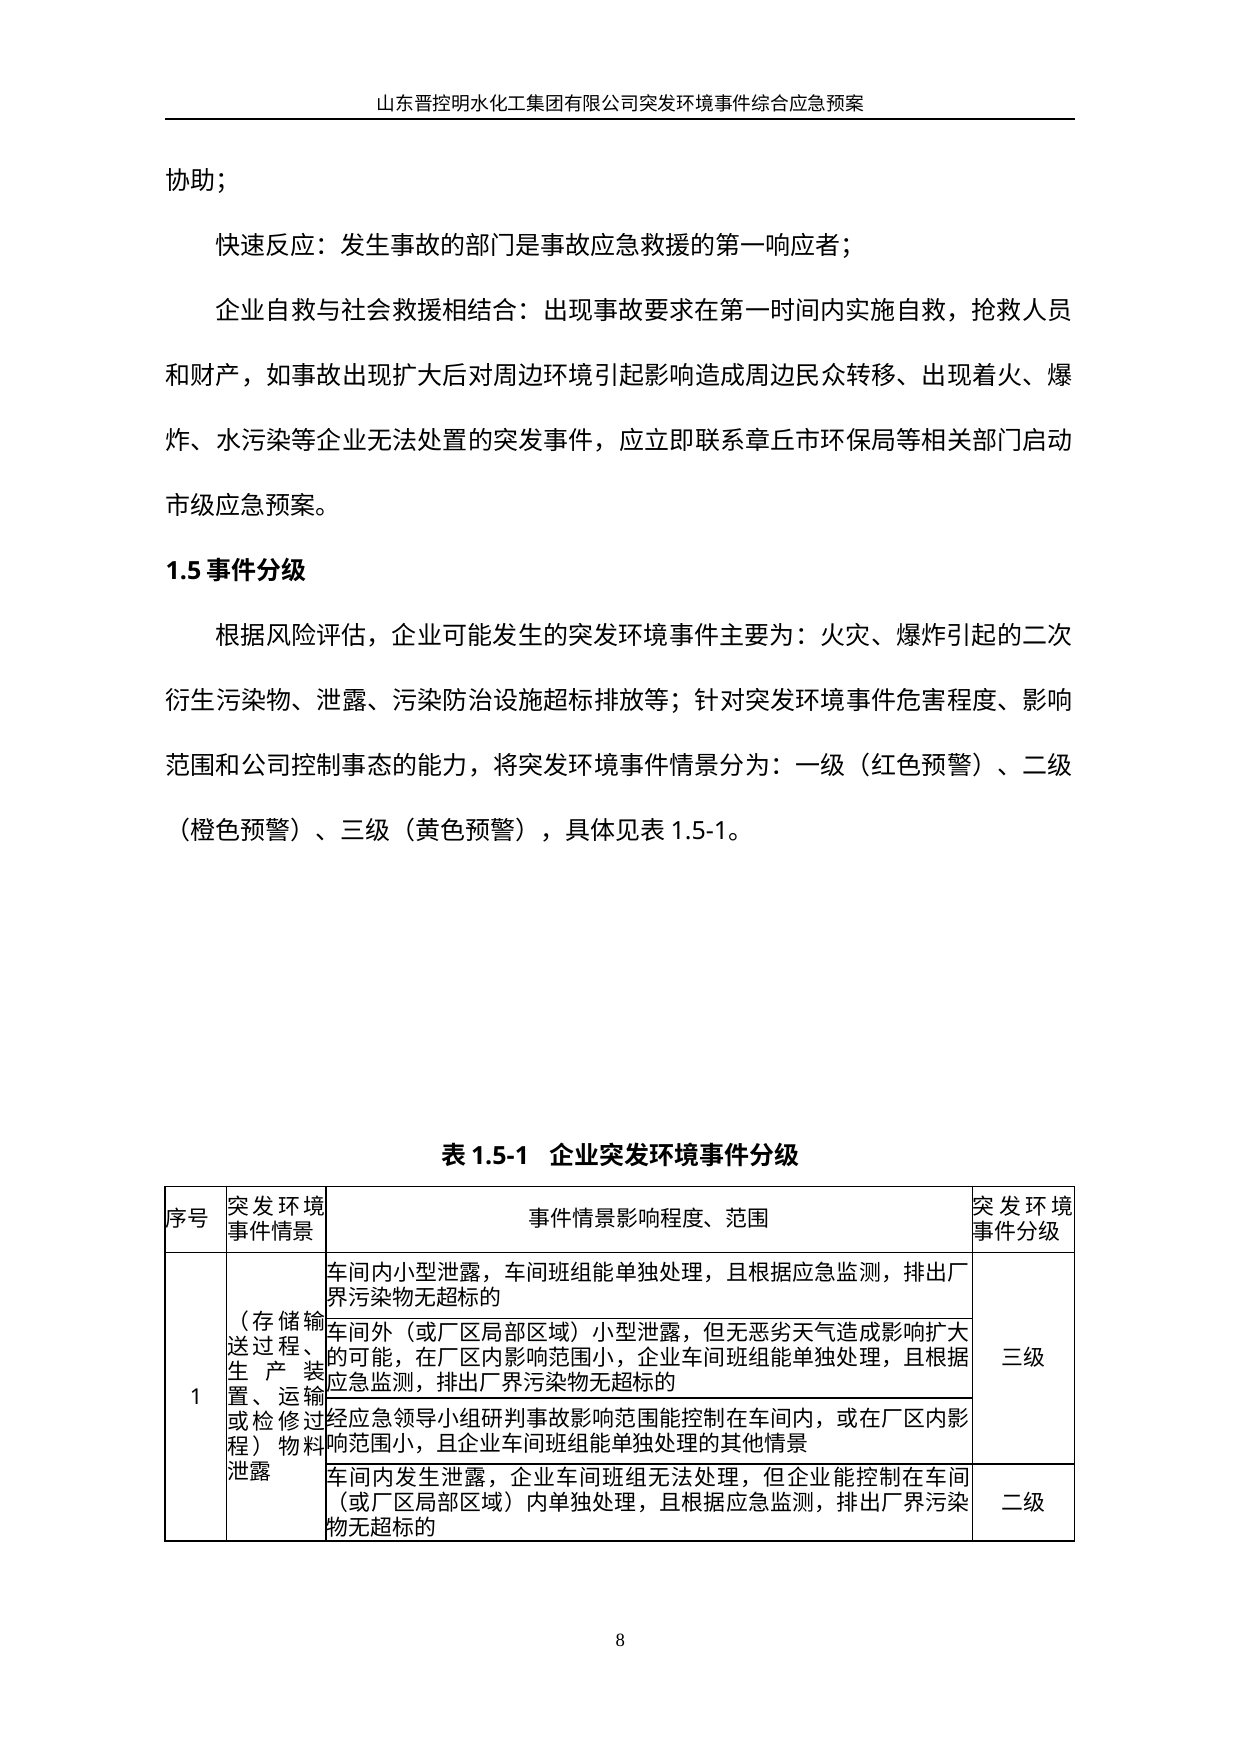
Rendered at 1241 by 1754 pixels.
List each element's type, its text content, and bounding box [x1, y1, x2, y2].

table_header 突发环境事件情景 [227, 1187, 325, 1252]
table_cell 三级 [973, 1253, 1074, 1463]
table_cell 1 [166, 1253, 226, 1540]
table_cell 车间内小型泄露，车间班组能单独处理，且根据应急监测，排出厂界污染物无超标的 [327, 1253, 972, 1318]
text 企业自救与社会救援相结合：出现事故要求在第一时间内实施自救，抢救人员和财产，如事故出现扩大后对周边环境引起影响造成周边民众转移、出现着火、爆炸、水污染等企业无法处置的突发事件，应立即联系章丘市环保局等相关部门启动市级应急预案。 [165, 276, 1075, 536]
table_header 事件情景影响程度、范围 [327, 1187, 972, 1252]
text 根据风险评估，企业可能发生的突发环境事件主要为：火灾、爆炸引起的二次衍生污染物、泄露、污染防治设施超标排放等；针对突发环境事件危害程度、影响范围和公司控制事态的能力，将突发环境事件情景分为：一级（红色预警）、二级（橙色预警）、三级（黄色预警），具体见表1.5-1。 [165, 601, 1075, 861]
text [165, 146, 1075, 211]
table_cell 经应急领导小组研判事故影响范围能控制在车间内，或在厂区内影响范围小，且企业车间班组能单独处理的其他情景 [327, 1399, 972, 1463]
table_header 序号 [166, 1187, 226, 1252]
table_header 突发环境事件分级 [973, 1187, 1074, 1252]
table_cell 车间内发生泄露，企业车间班组无法处理，但企业能控制在车间（或厂区局部区域）内单独处理，且根据应急监测，排出厂界污染物无超标的 [327, 1465, 972, 1540]
table_cell 车间外（或厂区局部区域）小型泄露，但无恶劣天气造成影响扩大的可能，在厂区内影响范围小，企业车间班组能单独处理，且根据应急监测，排出厂界污染物无超标的 [327, 1319, 972, 1397]
text 快速反应：发生事故的部门是事故应急救援的第一响应者； [165, 211, 1075, 276]
table_cell （存储输送过程、生产装置、运输或检修过程）物料泄露 [227, 1253, 325, 1540]
text 表1.5-1 企业突发环境事件分级 [165, 1121, 1075, 1186]
table_cell 二级 [973, 1465, 1074, 1540]
subtitle 1.5事件分级 [165, 536, 1075, 601]
